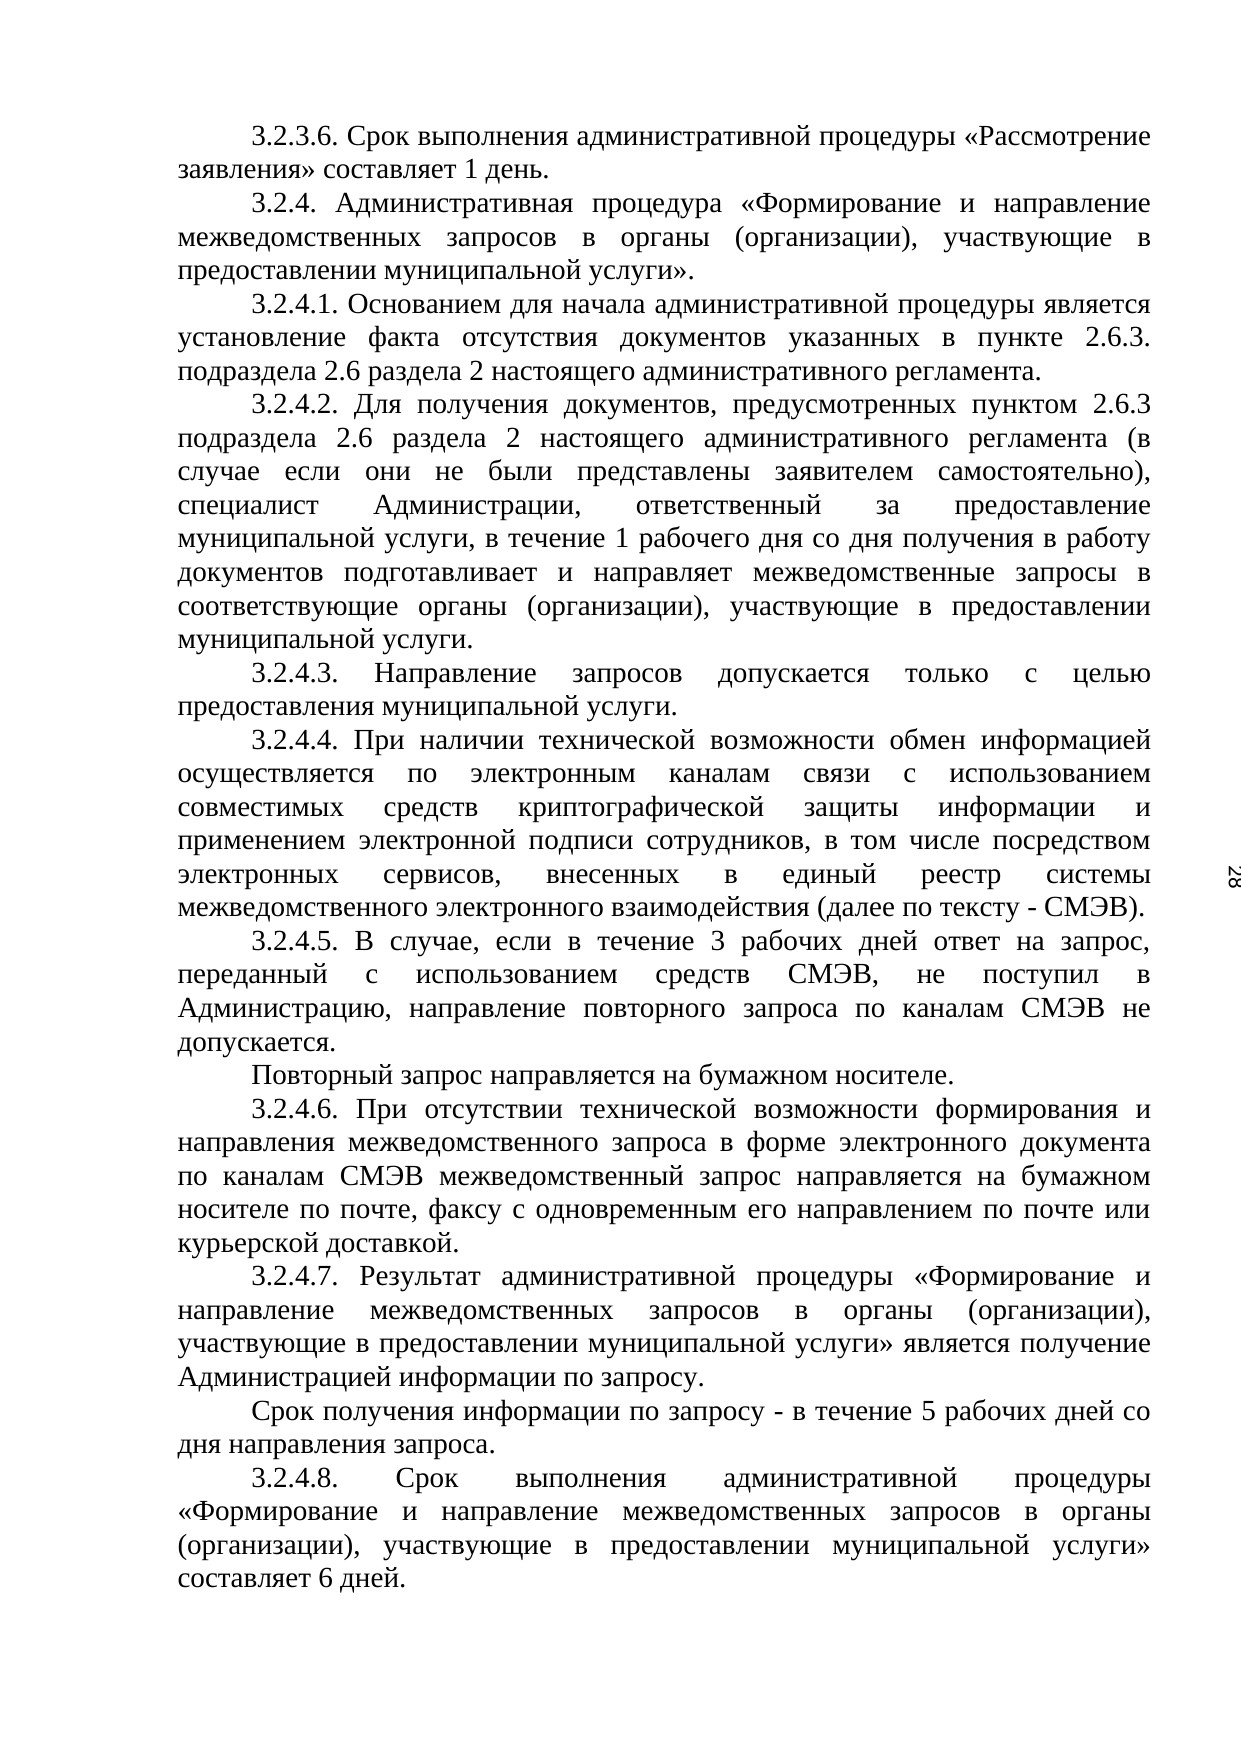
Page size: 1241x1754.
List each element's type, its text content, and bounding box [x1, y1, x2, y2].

text 3.2.4. Административная процедура «Формирование и направление межведомственных запросов в органы (организации), участвующие в предоставлении муниципальной услуги». [177, 185, 1152, 286]
text 3.2.3.6. Срок выполнения административной процедуры «Рассмотрение заявления» составляет 1 день. [177, 118, 1152, 185]
text 3.2.4.3. Направление запросов допускается только с целью предоставления муниципальной услуги. [177, 655, 1152, 722]
text Срок получения информации по запросу - в течение 5 рабочих дней со дня направления запроса. [177, 1393, 1152, 1460]
text 3.2.4.5. В случае, если в течение 3 рабочих дней ответ на запрос, переданный с использованием средств СМЭВ, не поступил в Администрацию, направление повторного запроса по каналам СМЭВ не допускается. [177, 923, 1152, 1057]
text 3.2.4.1. Основанием для начала административной процедуры является установление факта отсутствия документов указанных в пункте 2.6.3. подраздела 2.6 раздела 2 настоящего административного регламента. [177, 286, 1152, 386]
text 3.2.4.2. Для получения документов, предусмотренных пунктом 2.6.3 подраздела 2.6 раздела 2 настоящего административного регламента (в случае если они не были представлены заявителем самостоятельно), специалист Администрации, ответственный за предоставление муниципальной услуги, в течение 1 рабочего дня со дня получения в работу документов подготавливает и направляет межведомственные запросы в соответствующие органы (организации), участвующие в предоставлении муниципальной услуги. [177, 386, 1152, 655]
text Повторный запрос направляется на бумажном носителе. [177, 1057, 1152, 1091]
text 3.2.4.4. При наличии технической возможности обмен информацией осуществляется по электронным каналам связи с использованием совместимых средств криптографической защиты информации и применением электронной подписи сотрудников, в том числе посредством электронных сервисов, внесенных в единый реестр системы межведомственного электронного взаимодействия (далее по тексту - СМЭВ). [177, 722, 1152, 923]
text 3.2.4.6. При отсутствии технической возможности формирования и направления межведомственного запроса в форме электронного документа по каналам СМЭВ межведомственный запрос направляется на бумажном носителе по почте, факсу с одновременным его направлением по почте или курьерской доставкой. [177, 1091, 1152, 1258]
text 3.2.4.7. Результат административной процедуры «Формирование и направление межведомственных запросов в органы (организации), участвующие в предоставлении муниципальной услуги» является получение Администрацией информации по запросу. [177, 1258, 1152, 1393]
text 3.2.4.8. Срок выполнения административной процедуры «Формирование и направление межведомственных запросов в органы (организации), участвующие в предоставлении муниципальной услуги» составляет 6 дней. [177, 1460, 1152, 1594]
